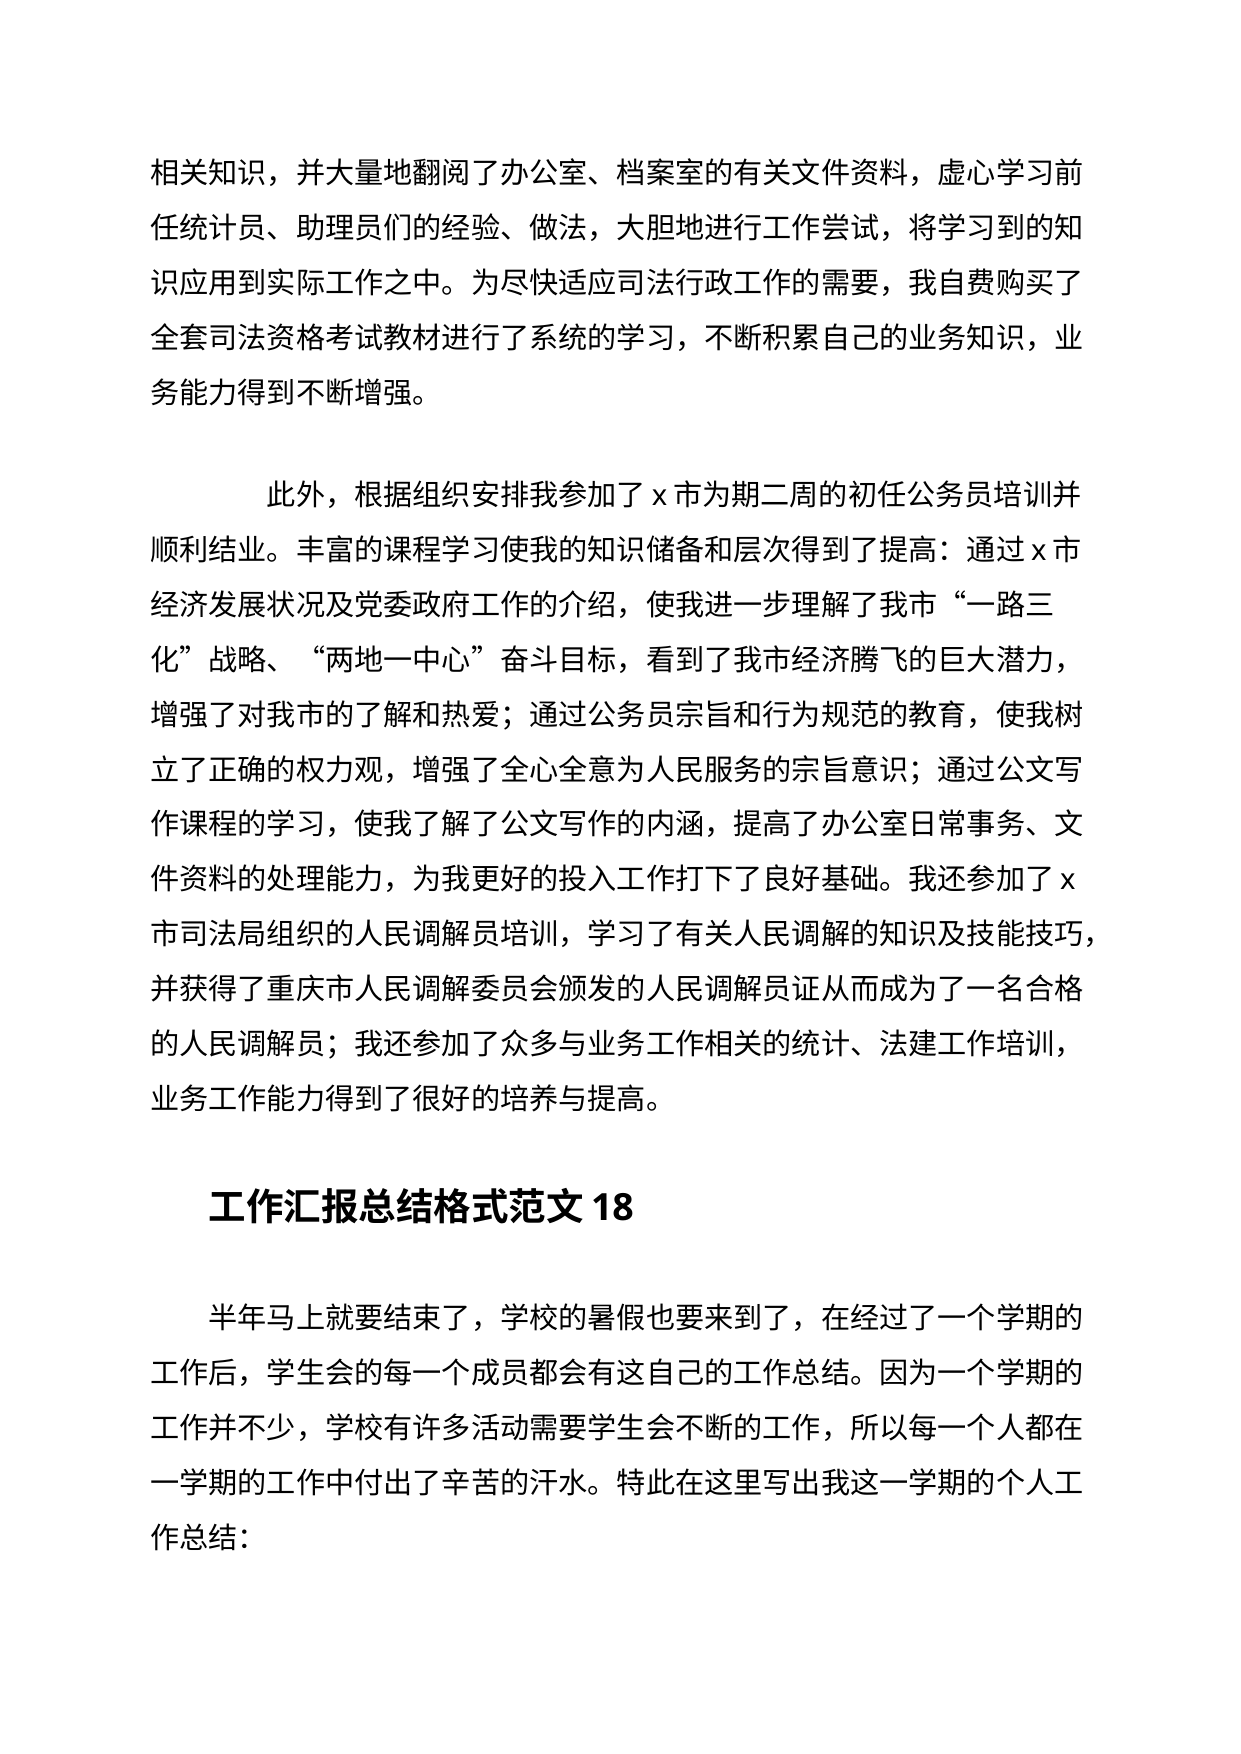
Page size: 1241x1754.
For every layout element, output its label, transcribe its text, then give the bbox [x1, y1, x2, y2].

text 半年马上就要结束了，学校的暑假也要来到了，在经过了一个学期的工作后，学生会的每一个成员都会有这自己的工作总结。因为一个学期的工作并不少，学校有许多活动需要学生会不断的工作，所以每一个人都在一学期的工作中付出了辛苦的汗水。特此在这里写出我这一学期的个人工作总结： [150, 1295, 1090, 1557]
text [150, 150, 1090, 412]
text 此外，根据组织安排我参加了x市为期二周的初任公务员培训并顺利结业。丰富的课程学习使我的知识储备和层次得到了提高：通过x市经济发展状况及党委政府工作的介绍，使我进一步理解了我市“一路三化”战略、“两地一中心”奋斗目标，看到了我市经济腾飞的巨大潜力，增强了对我市的了解和热爱；通过公务员宗旨和行为规范的教育，使我树立了正确的权力观，增强了全心全意为人民服务的宗旨意识；通过公文写作课程的学习，使我了解了公文写作的内涵，提高了办公室日常事务、文件资料的处理能力，为我更好的投入工作打下了良好基础。我还参加了x市司法局组织的人民调解员培训，学习了有关人民调解的知识及技能技巧，并获得了重庆市人民调解委员会颁发的人民调解员证从而成为了一名合格的人民调解员；我还参加了众多与业务工作相关的统计、法建工作培训，业务工作能力得到了很好的培养与提高。 [150, 471, 1090, 1118]
text 工作汇报总结格式范文18 [150, 1177, 1090, 1232]
